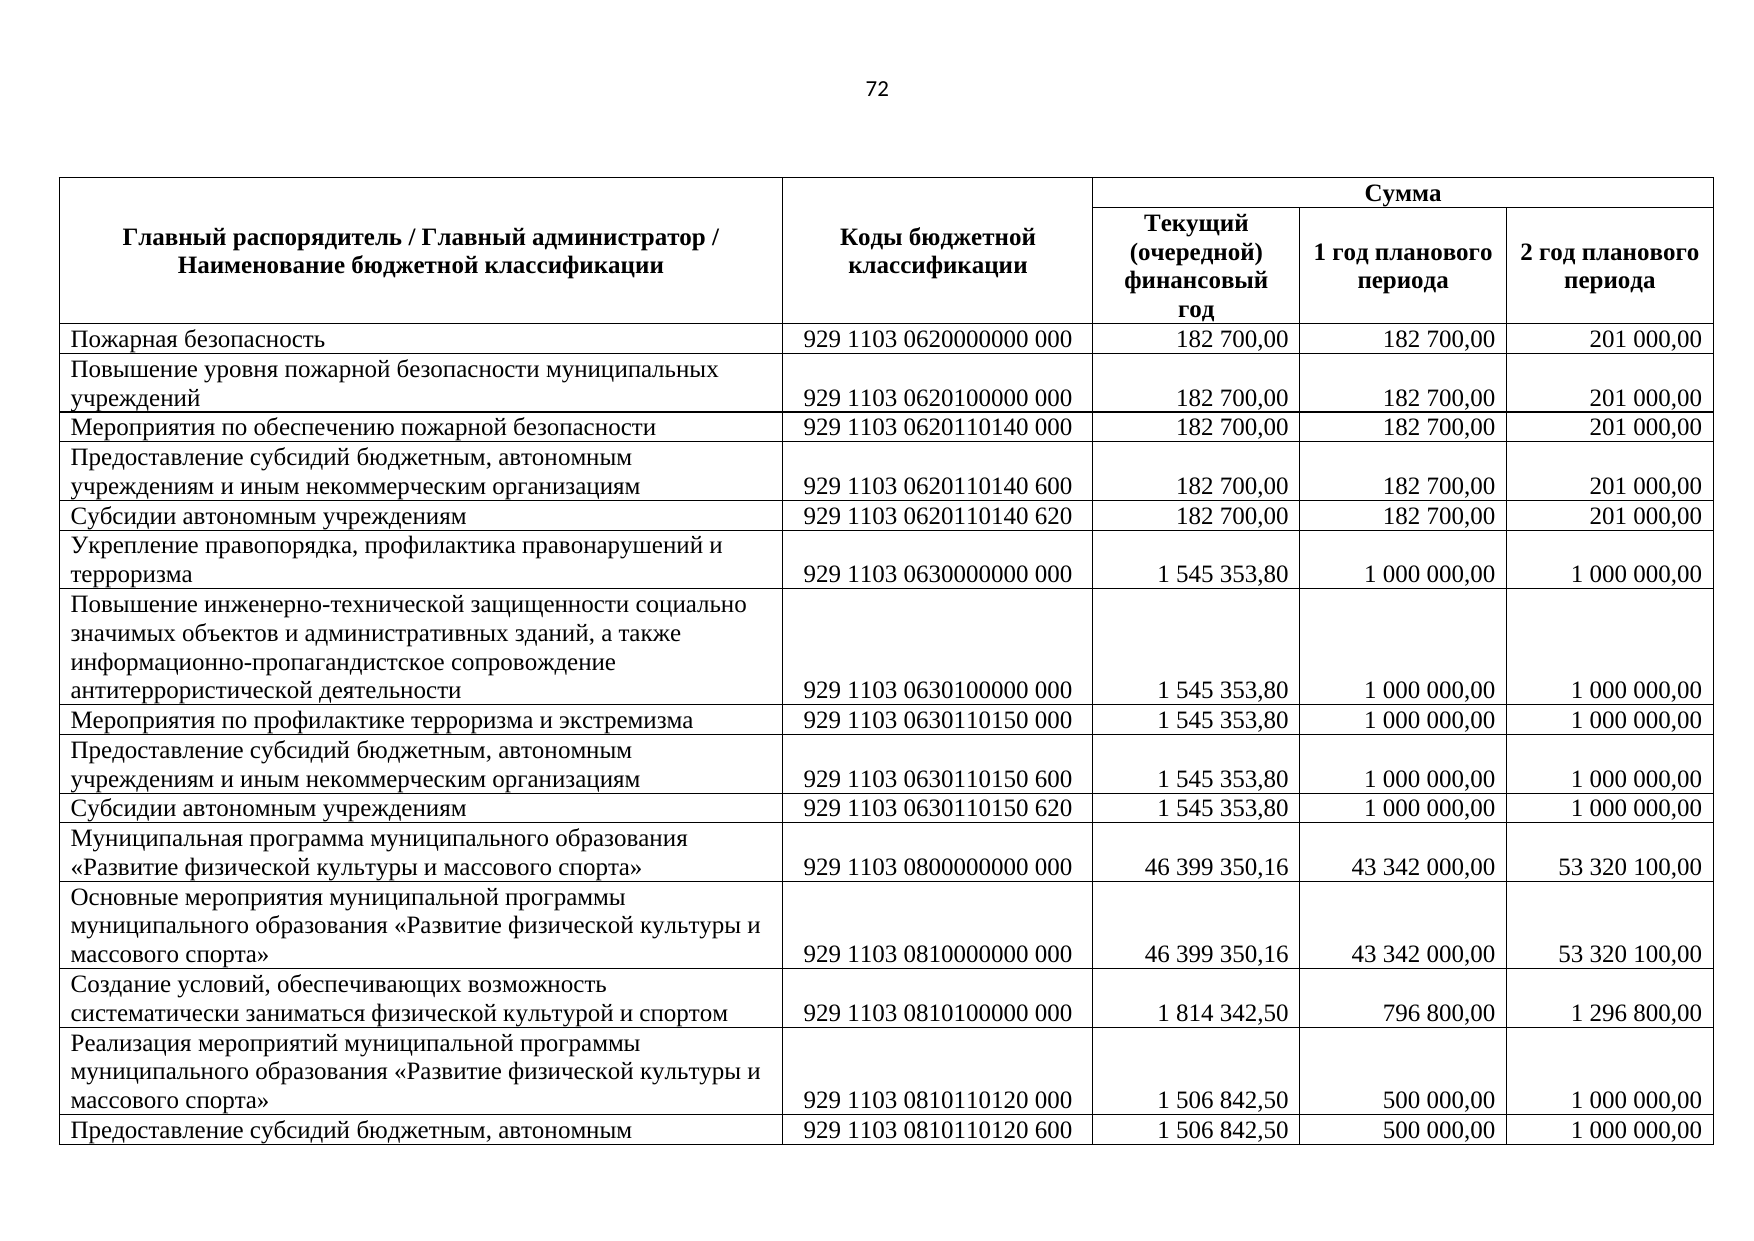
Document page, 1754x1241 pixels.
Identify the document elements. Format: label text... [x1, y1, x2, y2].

table_cell 1 год планового периода [1300, 208, 1506, 323]
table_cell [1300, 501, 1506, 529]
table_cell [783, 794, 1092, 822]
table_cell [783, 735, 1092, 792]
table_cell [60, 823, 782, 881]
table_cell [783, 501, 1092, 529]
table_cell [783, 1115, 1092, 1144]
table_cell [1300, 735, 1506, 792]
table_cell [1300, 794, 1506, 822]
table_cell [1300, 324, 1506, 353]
table_cell Текущий (очередной) финансовый год [1093, 208, 1299, 323]
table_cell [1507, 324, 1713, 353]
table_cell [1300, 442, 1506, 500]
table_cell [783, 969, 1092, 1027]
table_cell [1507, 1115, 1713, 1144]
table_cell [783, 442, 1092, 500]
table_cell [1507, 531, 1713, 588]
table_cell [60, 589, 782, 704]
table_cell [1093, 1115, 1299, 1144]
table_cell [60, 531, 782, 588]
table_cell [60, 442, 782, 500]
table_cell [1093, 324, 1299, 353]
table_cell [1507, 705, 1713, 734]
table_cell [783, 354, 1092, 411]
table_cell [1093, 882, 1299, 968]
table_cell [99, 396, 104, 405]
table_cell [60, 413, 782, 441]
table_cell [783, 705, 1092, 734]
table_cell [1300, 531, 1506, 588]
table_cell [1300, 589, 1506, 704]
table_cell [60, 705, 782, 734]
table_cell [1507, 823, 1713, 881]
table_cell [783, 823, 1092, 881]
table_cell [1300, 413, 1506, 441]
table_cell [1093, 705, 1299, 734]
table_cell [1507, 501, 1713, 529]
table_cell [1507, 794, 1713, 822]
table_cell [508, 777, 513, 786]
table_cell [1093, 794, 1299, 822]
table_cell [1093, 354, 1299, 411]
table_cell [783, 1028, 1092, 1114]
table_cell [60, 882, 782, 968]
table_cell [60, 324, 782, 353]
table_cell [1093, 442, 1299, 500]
table_header Коды бюджетной классификации [783, 178, 1092, 323]
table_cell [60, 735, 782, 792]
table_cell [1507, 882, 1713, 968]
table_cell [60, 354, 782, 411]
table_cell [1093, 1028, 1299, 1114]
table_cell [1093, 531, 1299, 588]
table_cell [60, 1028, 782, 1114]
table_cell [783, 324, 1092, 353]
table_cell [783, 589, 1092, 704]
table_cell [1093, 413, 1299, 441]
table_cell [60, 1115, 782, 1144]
table_header Сумма [1093, 178, 1713, 207]
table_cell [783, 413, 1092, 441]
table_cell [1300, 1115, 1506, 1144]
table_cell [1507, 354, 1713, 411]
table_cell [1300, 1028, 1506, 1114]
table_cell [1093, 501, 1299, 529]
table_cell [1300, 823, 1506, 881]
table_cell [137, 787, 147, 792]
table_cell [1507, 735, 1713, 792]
table_header Главный распорядитель / Главный администратор / Наименование бюджетной классификации [60, 178, 782, 323]
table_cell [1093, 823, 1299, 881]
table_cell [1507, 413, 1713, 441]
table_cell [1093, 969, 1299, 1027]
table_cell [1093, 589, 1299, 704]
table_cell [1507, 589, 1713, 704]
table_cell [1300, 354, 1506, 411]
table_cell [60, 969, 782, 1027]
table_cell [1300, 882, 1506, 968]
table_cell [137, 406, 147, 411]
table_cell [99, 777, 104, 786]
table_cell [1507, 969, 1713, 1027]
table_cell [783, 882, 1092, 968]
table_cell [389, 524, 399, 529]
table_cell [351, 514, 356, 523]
table_cell 2 год планового периода [1507, 208, 1713, 323]
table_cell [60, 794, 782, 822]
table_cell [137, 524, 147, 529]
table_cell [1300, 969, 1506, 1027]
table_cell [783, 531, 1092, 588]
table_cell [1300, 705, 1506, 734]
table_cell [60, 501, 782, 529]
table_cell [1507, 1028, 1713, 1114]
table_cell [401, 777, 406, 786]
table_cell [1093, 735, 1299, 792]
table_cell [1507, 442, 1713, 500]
